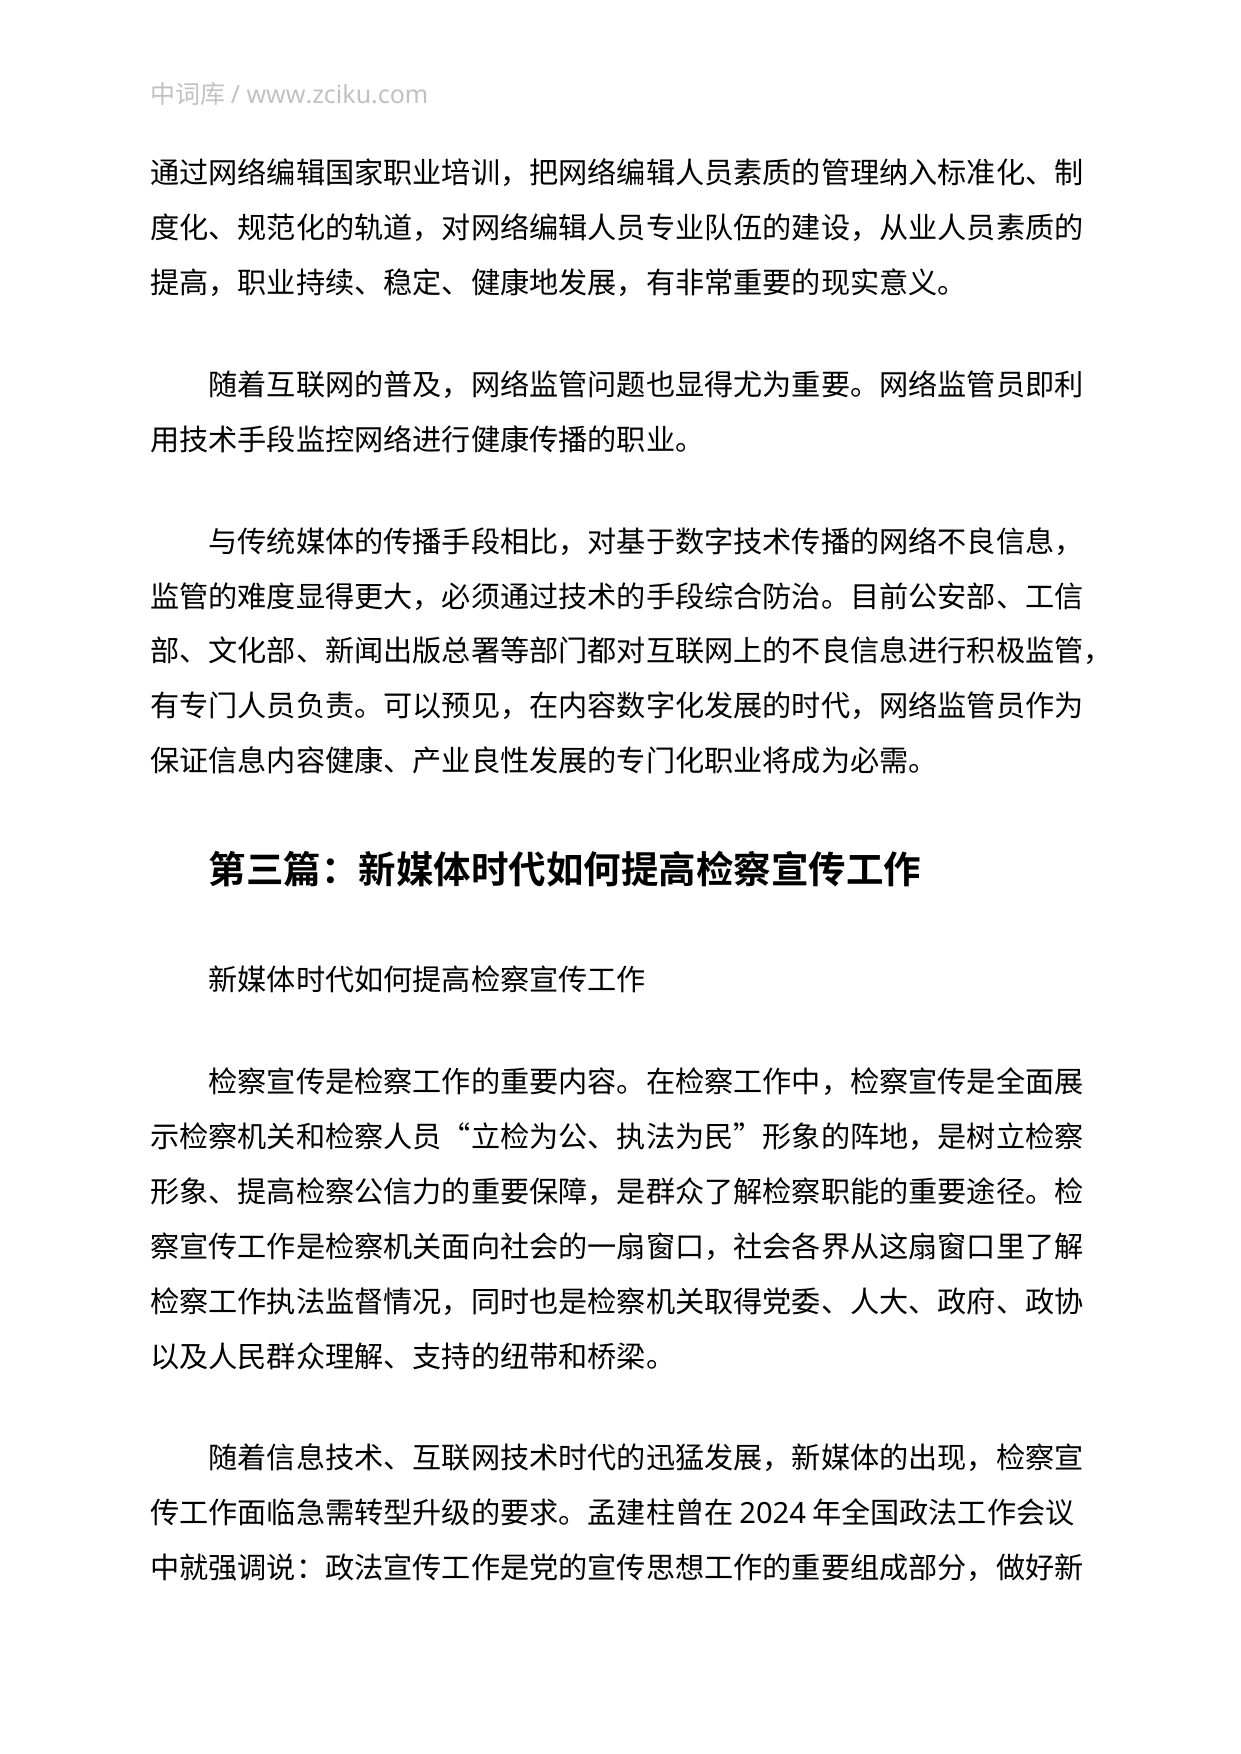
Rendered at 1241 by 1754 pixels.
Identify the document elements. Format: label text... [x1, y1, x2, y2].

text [150, 150, 1090, 302]
text 第三篇：新媒体时代如何提高检察宣传工作 [150, 839, 1090, 894]
text 新媒体时代如何提高检察宣传工作 [150, 957, 1090, 999]
text 与传统媒体的传播手段相比，对基于数字技术传播的网络不良信息，监管的难度显得更大，必须通过技术的手段综合防治。目前公安部、工信部、文化部、新闻出版总署等部门都对互联网上的不良信息进行积极监管，有专门人员负责。可以预见，在内容数字化发展的时代，网络监管员作为保证信息内容健康、产业良性发展的专门化职业将成为必需。 [150, 518, 1090, 780]
text 随着互联网的普及，网络监管问题也显得尤为重要。网络监管员即利用技术手段监控网络进行健康传播的职业。 [150, 362, 1090, 459]
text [150, 1435, 1090, 1587]
text 检察宣传是检察工作的重要内容。在检察工作中，检察宣传是全面展示检察机关和检察人员“立检为公、执法为民”形象的阵地，是树立检察形象、提高检察公信力的重要保障，是群众了解检察职能的重要途径。检察宣传工作是检察机关面向社会的一扇窗口，社会各界从这扇窗口里了解检察工作执法监督情况，同时也是检察机关取得党委、人大、政府、政协以及人民群众理解、支持的纽带和桥梁。 [150, 1059, 1090, 1376]
